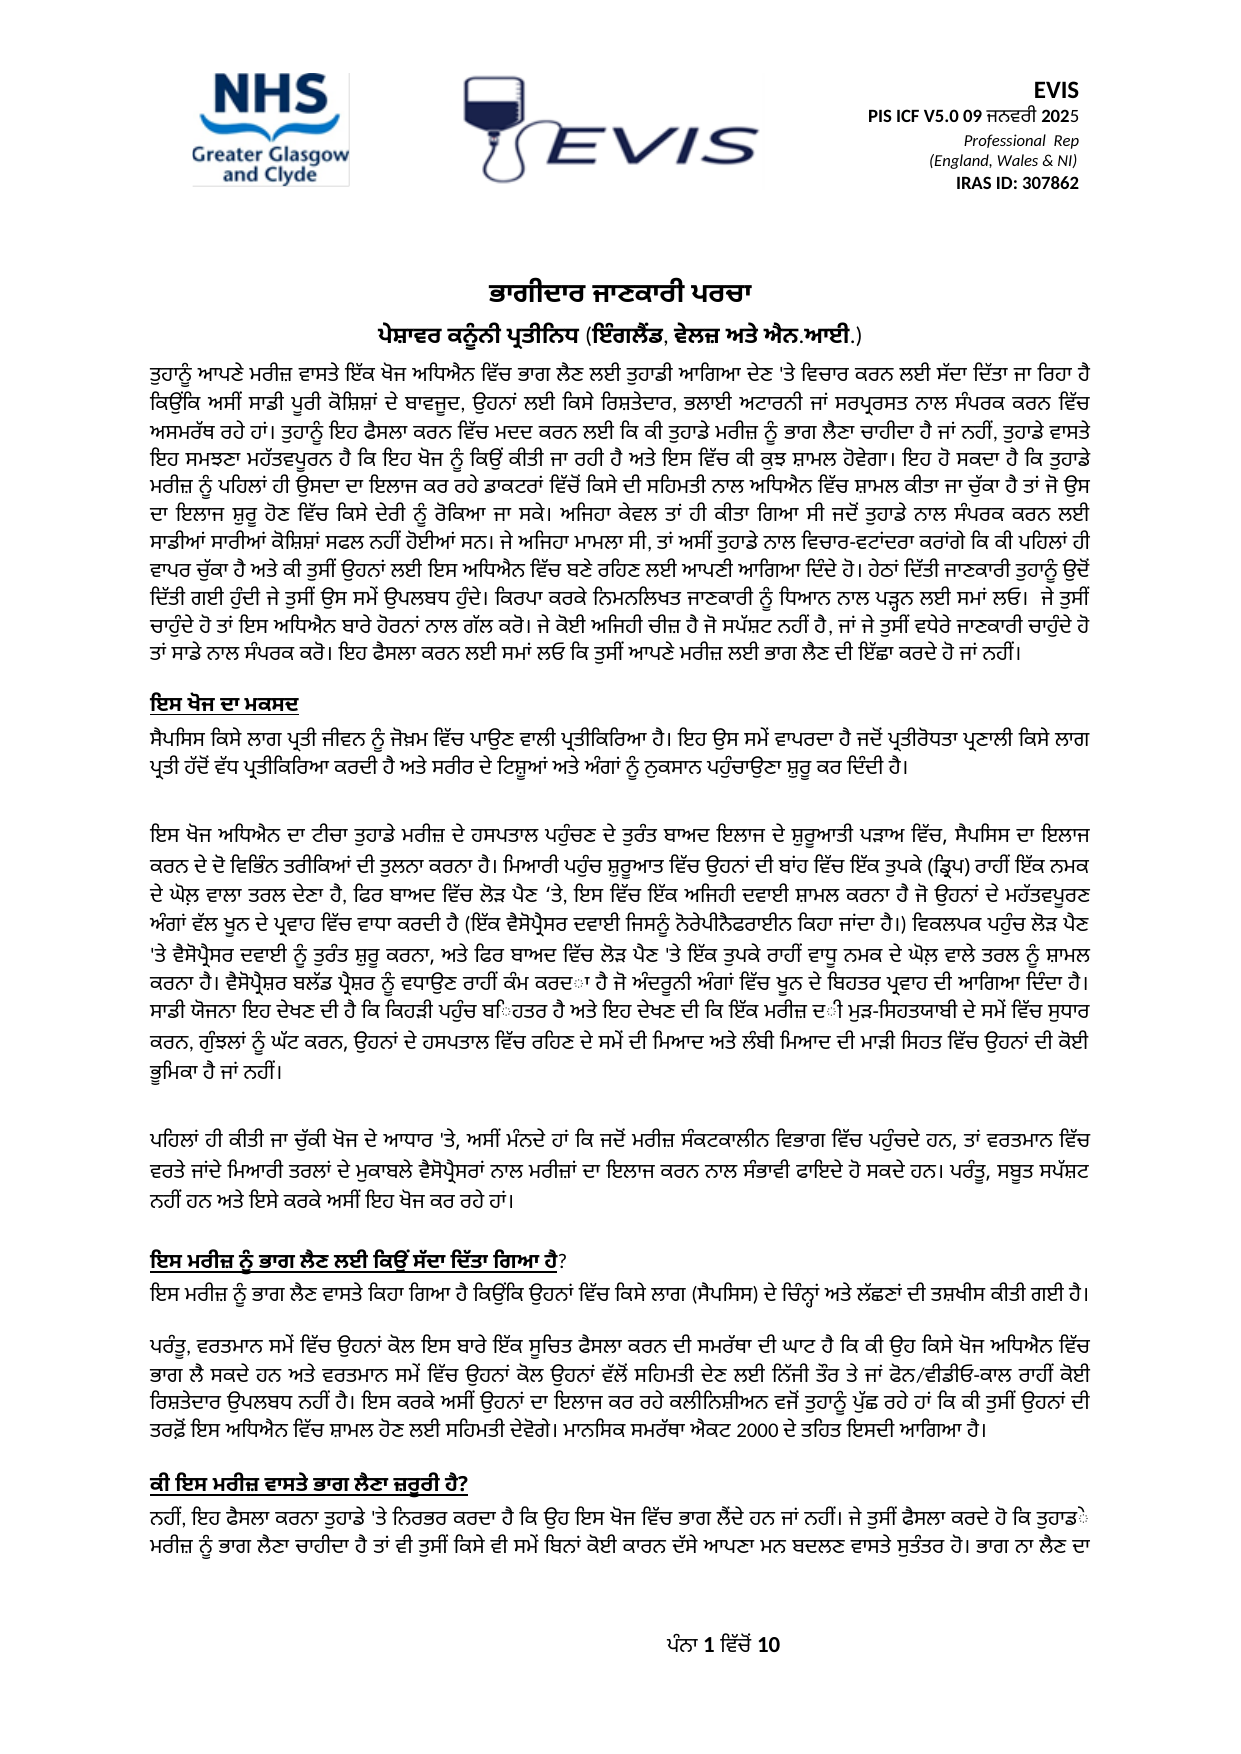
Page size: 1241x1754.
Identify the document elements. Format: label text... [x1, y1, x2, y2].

text ਭਾਗੀਦਾਰ ਜਾਣਕਾਰੀ ਪਰਚਾ [150, 278, 1090, 313]
picture [445, 73, 777, 190]
text ਇਸ ਮਰੀਜ਼ ਨੂੰ ਭਾਗ ਲੈਣ ਲਈ ਕਿਉਂ ਸੱਦਾ ਦਿੱਤਾ ਗਿਆ ਹੈ? [150, 1248, 1090, 1277]
text ਤੁਹਾਨੂੰ ਆਪਣੇ ਮਰੀਜ਼ ਵਾਸਤੇ ਇੱਕ ਖੋਜ ਅਧਿਐਨ ਵਿੱਚ ਭਾਗ ਲੈਣ ਲਈ ਤੁਹਾਡੀ ਆਗਿਆ ਦੇਣ 'ਤੇ ਵਿਚਾਰ ਕਰਨ ਲਈ ਸੱਦਾ ਦਿੱਤਾ ਜਾ ਰਿਹਾ ਹੈ ਕਿਉਂਕਿ ਅਸੀਂ ਸਾਡੀ ਪੂਰੀ ਕੋਸ਼ਿਸ਼ਾਂ ਦੇ ਬਾਵਜੂਦ, ਉਹਨਾਂ ਲਈ ਕਿਸੇ ਰਿਸ਼ਤੇਦਾਰ, ਭਲਾਈ ਅਟਾਰਨੀ ਜਾਂ ਸਰਪ੍ਰਰਸਤ ਨਾਲ ਸੰਪਰਕ ਕਰਨ ਵਿੱਚ ਅਸਮਰੱਥ ਰਹੇ ਹਾਂ। ਤੁਹਾਨੂੰ ਇਹ ਫੈਸਲਾ ਕਰਨ ਵਿੱਚ ਮਦਦ ਕਰਨ ਲਈ ਕਿ ਕੀ ਤੁਹਾਡੇ ਮਰੀਜ਼ ਨੂੰ ਭਾਗ ਲੈਣਾ ਚਾਹੀਦਾ ਹੈ ਜਾਂ ਨਹੀਂ, ਤੁਹਾਡੇ ਵਾਸਤੇ ਇਹ ਸਮਝਣਾ ਮਹੱਤਵਪੂਰਨ ਹੈ ਕਿ ਇਹ ਖੋਜ ਨੂੰ ਕਿਉਂ ਕੀਤੀ ਜਾ ਰਹੀ ਹੈ ਅਤੇ ਇਸ ਵਿੱਚ ਕੀ ਕੁਝ ਸ਼ਾਮਲ ਹੋਵੇਗਾ। ਇਹ ਹੋ ਸਕਦਾ ਹੈ ਕਿ ਤੁਹਾਡੇ ਮਰੀਜ਼ ਨੂੰ ਪਹਿਲਾਂ ਹੀ ਉਸਦਾ ਦਾ ਇਲਾਜ ਕਰ ਰਹੇ ਡਾਕਟਰਾਂ ਵਿੱਚੋਂ ਕਿਸੇ ਦੀ ਸਹਿਮਤੀ ਨਾਲ ਅਧਿਐਨ ਵਿੱਚ ਸ਼ਾਮਲ ਕੀਤਾ ਜਾ ਚੁੱਕਾ ਹੈ ਤਾਂ ਜੋ ਉਸ ਦਾ ਇਲਾਜ ਸ਼ੁਰੂ ਹੋਣ ਵਿੱਚ ਕਿਸੇ ਦੇਰੀ ਨੂੰ ਰੋਕਿਆ ਜਾ ਸਕੇ। ਅਜਿਹਾ ਕੇਵਲ ਤਾਂ ਹੀ ਕੀਤਾ ਗਿਆ ਸੀ ਜਦੋਂ ਤੁਹਾਡੇ ਨਾਲ ਸੰਪਰਕ ਕਰਨ ਲਈ ਸਾਡੀਆਂ ਸਾਰੀਆਂ ਕੋਸ਼ਿਸ਼ਾਂ ਸਫਲ ਨਹੀਂ ਹੋਈਆਂ ਸਨ। ਜੇ ਅਜਿਹਾ ਮਾਮਲਾ ਸੀ, ਤਾਂ ਅਸੀਂ ਤੁਹਾਡੇ ਨਾਲ ਵਿਚਾਰ-ਵਟਾਂਦਰਾ ਕਰਾਂਗੇ ਕਿ ਕੀ ਪਹਿਲਾਂ ਹੀ ਵਾਪਰ ਚੁੱਕਾ ਹੈ ਅਤੇ ਕੀ ਤੁਸੀਂ ਉਹਨਾਂ ਲਈ ਇਸ ਅਧਿਐਨ ਵਿੱਚ ਬਣੇ ਰਹਿਣ ਲਈ ਆਪਣੀ ਆਗਿਆ ਦਿੰਦੇ ਹੋ। ਹੇਠਾਂ ਦਿੱਤੀ ਜਾਣਕਾਰੀ ਤੁਹਾਨੂੰ ਉਦੋਂ ਦਿੱਤੀ ਗਈ ਹੁੰਦੀ ਜੇ ਤੁਸੀਂ ਉਸ ਸਮੇਂ ਉਪਲਬਧ ਹੁੰਦੇ। ਕਿਰਪਾ ਕਰਕੇ ਨਿਮਨਲਿਖਤ ਜਾਣਕਾਰੀ ਨੂੰ ਧਿਆਨ ਨਾਲ ਪੜ੍ਹਨ ਲਈ ਸਮਾਂ ਲਓ। ਜੇ ਤੁਸੀਂ ਚਾਹੁੰਦੇ ਹੋ ਤਾਂ ਇਸ ਅਧਿਐਨ ਬਾਰੇ ਹੋਰਨਾਂ ਨਾਲ ਗੱਲ ਕਰੋ। ਜੇ ਕੋਈ ਅਜਿਹੀ ਚੀਜ਼ ਹੈ ਜੋ ਸਪੱਸ਼ਟ ਨਹੀਂ ਹੈ, ਜਾਂ ਜੇ ਤੁਸੀਂ ਵਧੇਰੇ ਜਾਣਕਾਰੀ ਚਾਹੁੰਦੇ ਹੋ ਤਾਂ ਸਾਡੇ ਨਾਲ ਸੰਪਰਕ ਕਰੋ। ਇਹ ਫੈਸਲਾ ਕਰਨ ਲਈ ਸਮਾਂ ਲਓ ਕਿ ਤੁਸੀਂ ਆਪਣੇ ਮਰੀਜ਼ ਲਈ ਭਾਗ ਲੈਣ ਦੀ ਇੱਛਾ ਕਰਦੇ ਹੋ ਜਾਂ ਨਹੀਂ। [150, 362, 1090, 669]
text ਪੇਸ਼ਾਵਰ ਕਨੂੰਨੀ ਪ੍ਰਤੀਨਿਧ (ਇੰਗਲੈਂਡ, ਵੇਲਜ਼ ਅਤੇ ਐਨ.ਆਈ.) [150, 322, 1090, 353]
picture [192, 73, 351, 188]
text ਕੀ ਇਸ ਮਰੀਜ਼ ਵਾਸਤੇ ਭਾਗ ਲੈਣਾ ਜ਼ਰੂਰੀ ਹੈ? [150, 1469, 1090, 1500]
text ਪਹਿਲਾਂ ਹੀ ਕੀਤੀ ਜਾ ਚੁੱਕੀ ਖੋਜ ਦੇ ਆਧਾਰ 'ਤੇ, ਅਸੀਂ ਮੰਨਦੇ ਹਾਂ ਕਿ ਜਦੋਂ ਮਰੀਜ਼ ਸੰਕਟਕਾਲੀਨ ਵਿਭਾਗ ਵਿੱਚ ਪਹੁੰਚਦੇ ਹਨ, ਤਾਂ ਵਰਤਮਾਨ ਵਿੱਚ ਵਰਤੇ ਜਾਂਦੇ ਮਿਆਰੀ ਤਰਲਾਂ ਦੇ ਮੁਕਾਬਲੇ ਵੈਸੋਪ੍ਰੈਸਰਾਂ ਨਾਲ ਮਰੀਜ਼ਾਂ ਦਾ ਇਲਾਜ ਕਰਨ ਨਾਲ ਸੰਭਾਵੀ ਫਾਇਦੇ ਹੋ ਸਕਦੇ ਹਨ। ਪਰੰਤੂ, ਸਬੂਤ ਸਪੱਸ਼ਟ ਨਹੀਂ ਹਨ ਅਤੇ ਇਸੇ ਕਰਕੇ ਅਸੀਂ ਇਹ ਖੋਜ ਕਰ ਰਹੇ ਹਾਂ। [150, 1126, 1090, 1217]
text ਇਸ ਖੋਜ ਦਾ ਮਕਸਦ [150, 692, 1090, 719]
text ਪਰੰਤੂ, ਵਰਤਮਾਨ ਸਮੇਂ ਵਿੱਚ ਉਹਨਾਂ ਕੋਲ ਇਸ ਬਾਰੇ ਇੱਕ ਸੂਚਿਤ ਫੈਸਲਾ ਕਰਨ ਦੀ ਸਮਰੱਥਾ ਦੀ ਘਾਟ ਹੈ ਕਿ ਕੀ ਉਹ ਕਿਸੇ ਖੋਜ ਅਧਿਐਨ ਵਿੱਚ ਭਾਗ ਲੈ ਸਕਦੇ ਹਨ ਅਤੇ ਵਰਤਮਾਨ ਸਮੇਂ ਵਿੱਚ ਉਹਨਾਂ ਕੋਲ ਉਹਨਾਂ ਵੱਲੋਂ ਸਹਿਮਤੀ ਦੇਣ ਲਈ ਨਿੱਜੀ ਤੌਰ ਤੇ ਜਾਂ ਫੋਨ/ਵੀਡੀਓ-ਕਾਲ ਰਾਹੀਂ ਕੋਈ ਰਿਸ਼ਤੇਦਾਰ ਉਪਲਬਧ ਨਹੀਂ ਹੈ। ਇਸ ਕਰਕੇ ਅਸੀਂ ਉਹਨਾਂ ਦਾ ਇਲਾਜ ਕਰ ਰਹੇ ਕਲੀਨਿਸ਼ੀਅਨ ਵਜੋਂ ਤੁਹਾਨੂੰ ਪੁੱਛ ਰਹੇ ਹਾਂ ਕਿ ਕੀ ਤੁਸੀਂ ਉਹਨਾਂ ਦੀ ਤਰਫ਼ੋਂ ਇਸ ਅਧਿਐਨ ਵਿੱਚ ਸ਼ਾਮਲ ਹੋਣ ਲਈ ਸਹਿਮਤੀ ਦੇਵੋਗੇ। ਮਾਨਸਿਕ ਸਮਰੱਥਾ ਐਕਟ 2000 ਦੇ ਤਹਿਤ ਇਸਦੀ ਆਗਿਆ ਹੈ। [150, 1333, 1090, 1446]
text ਸੈਪਸਿਸ ਕਿਸੇ ਲਾਗ ਪ੍ਰਤੀ ਜੀਵਨ ਨੂੰ ਜੋਖ਼ਮ ਵਿੱਚ ਪਾਉਣ ਵਾਲੀ ਪ੍ਰਤੀਕਿਰਿਆ ਹੈ। ਇਹ ਉਸ ਸਮੇਂ ਵਾਪਰਦਾ ਹੈ ਜਦੋਂ ਪ੍ਰਤੀਰੋਧਤਾ ਪ੍ਰਣਾਲੀ ਕਿਸੇ ਲਾਗ ਪ੍ਰਤੀ ਹੱਦੋਂ ਵੱਧ ਪ੍ਰਤੀਕਿਰਿਆ ਕਰਦੀ ਹੈ ਅਤੇ ਸਰੀਰ ਦੇ ਟਿਸ਼ੂਆਂ ਅਤੇ ਅੰਗਾਂ ਨੂੰ ਨੁਕਸਾਨ ਪਹੁੰਚਾਉਣਾ ਸ਼ੁਰੂ ਕਰ ਦਿੰਦੀ ਹੈ। [150, 728, 1090, 783]
text ਇਸ ਖੋਜ ਅਧਿਐਨ ਦਾ ਟੀਚਾ ਤੁਹਾਡੇ ਮਰੀਜ਼ ਦੇ ਹਸਪਤਾਲ ਪਹੁੰਚਣ ਦੇ ਤੁਰੰਤ ਬਾਅਦ ਇਲਾਜ ਦੇ ਸ਼ੁਰੂਆਤੀ ਪੜਾਅ ਵਿੱਚ, ਸੈਪਸਿਸ ਦਾ ਇਲਾਜ ਕਰਨ ਦੇ ਦੋ ਵਿਭਿੰਨ ਤਰੀਕਿਆਂ ਦੀ ਤੁਲਨਾ ਕਰਨਾ ਹੈ। ਮਿਆਰੀ ਪਹੁੰਚ ਸ਼ੁਰੂਆਤ ਵਿੱਚ ਉਹਨਾਂ ਦੀ ਬਾਂਹ ਵਿੱਚ ਇੱਕ ਤੁਪਕੇ (ਡ੍ਰਿਪ) ਰਾਹੀਂ ਇੱਕ ਨਮਕ ਦੇ ਘੋਲ਼ ਵਾਲਾ ਤਰਲ ਦੇਣਾ ਹੈ, ਫਿਰ ਬਾਅਦ ਵਿੱਚ ਲੋੜ ਪੈਣ ‘ਤੇ, ਇਸ ਵਿੱਚ ਇੱਕ ਅਜਿਹੀ ਦਵਾਈ ਸ਼ਾਮਲ ਕਰਨਾ ਹੈ ਜੋ ਉਹਨਾਂ ਦੇ ਮਹੱਤਵਪੂਰਣ ਅੰਗਾਂ ਵੱਲ ਖੂਨ ਦੇ ਪ੍ਰਵਾਹ ਵਿੱਚ ਵਾਧਾ ਕਰਦੀ ਹੈ (ਇੱਕ ਵੈਸੋਪ੍ਰੈਸਰ ਦਵਾਈ ਜਿਸਨੂੰ ਨੋਰੇਪੀਨੈਫਰਾਈਨ ਕਿਹਾ ਜਾਂਦਾ ਹੈ।) ਵਿਕਲਪਕ ਪਹੁੰਚ ਲੋੜ ਪੈਣ 'ਤੇ ਵੈਸੋਪ੍ਰੈਸਰ ਦਵਾਈ ਨੂੰ ਤੁਰੰਤ ਸ਼ੁਰੂ ਕਰਨਾ, ਅਤੇ ਫਿਰ ਬਾਅਦ ਵਿੱਚ ਲੋੜ ਪੈਣ 'ਤੇ ਇੱਕ ਤੁਪਕੇ ਰਾਹੀਂ ਵਾਧੂ ਨਮਕ ਦੇ ਘੋਲ਼ ਵਾਲੇ ਤਰਲ ਨੂੰ ਸ਼ਾਮਲ ਕਰਨਾ ਹੈ। ਵੈਸੋਪ੍ਰੈਸ਼ਰ ਬਲੱਡ ਪ੍ਰੈਸ਼ਰ ਨੂੰ ਵਧਾਉਣ ਰਾਹੀਂ ਕੰਮ ਕਰਦਾ ਹੈ ਜੋ ਅੰਦਰੂਨੀ ਅੰਗਾਂ ਵਿੱਚ ਖੂਨ ਦੇ ਬਿਹਤਰ ਪ੍ਰਵਾਹ ਦੀ ਆਗਿਆ ਦਿੰਦਾ ਹੈ। ਸਾਡੀ ਯੋਜਨਾ ਇਹ ਦੇਖਣ ਦੀ ਹੈ ਕਿ ਕਿਹੜੀ ਪਹੁੰਚ ਬਿਹਤਰ ਹੈ ਅਤੇ ਇਹ ਦੇਖਣ ਦੀ ਕਿ ਇੱਕ ਮਰੀਜ਼ ਦੀ ਮੁੜ-ਸਿਹਤਯਾਬੀ ਦੇ ਸਮੇਂ ਵਿੱਚ ਸੁਧਾਰ ਕਰਨ, ਗੁੰਝਲਾਂ ਨੂੰ ਘੱਟ ਕਰਨ, ਉਹਨਾਂ ਦੇ ਹਸਪਤਾਲ ਵਿੱਚ ਰਹਿਣ ਦੇ ਸਮੇਂ ਦੀ ਮਿਆਦ ਅਤੇ ਲੰਬੀ ਮਿਆਦ ਦੀ ਮਾੜੀ ਸਿਹਤ ਵਿੱਚ ਉਹਨਾਂ ਦੀ ਕੋਈ ਭੂਮਿਕਾ ਹੈ ਜਾਂ ਨਹੀਂ। [150, 821, 1090, 1088]
text ਇਸ ਮਰੀਜ਼ ਨੂੰ ਭਾਗ ਲੈਣ ਵਾਸਤੇ ਕਿਹਾ ਗਿਆ ਹੈ ਕਿਉਂਕਿ ਉਹਨਾਂ ਵਿੱਚ ਕਿਸੇ ਲਾਗ (ਸੈਪਸਿਸ) ਦੇ ਚਿੰਨ੍ਹਾਂ ਅਤੇ ਲੱਛਣਾਂ ਦੀ ਤਸ਼ਖੀਸ ਕੀਤੀ ਗਈ ਹੈ। [150, 1281, 1090, 1310]
